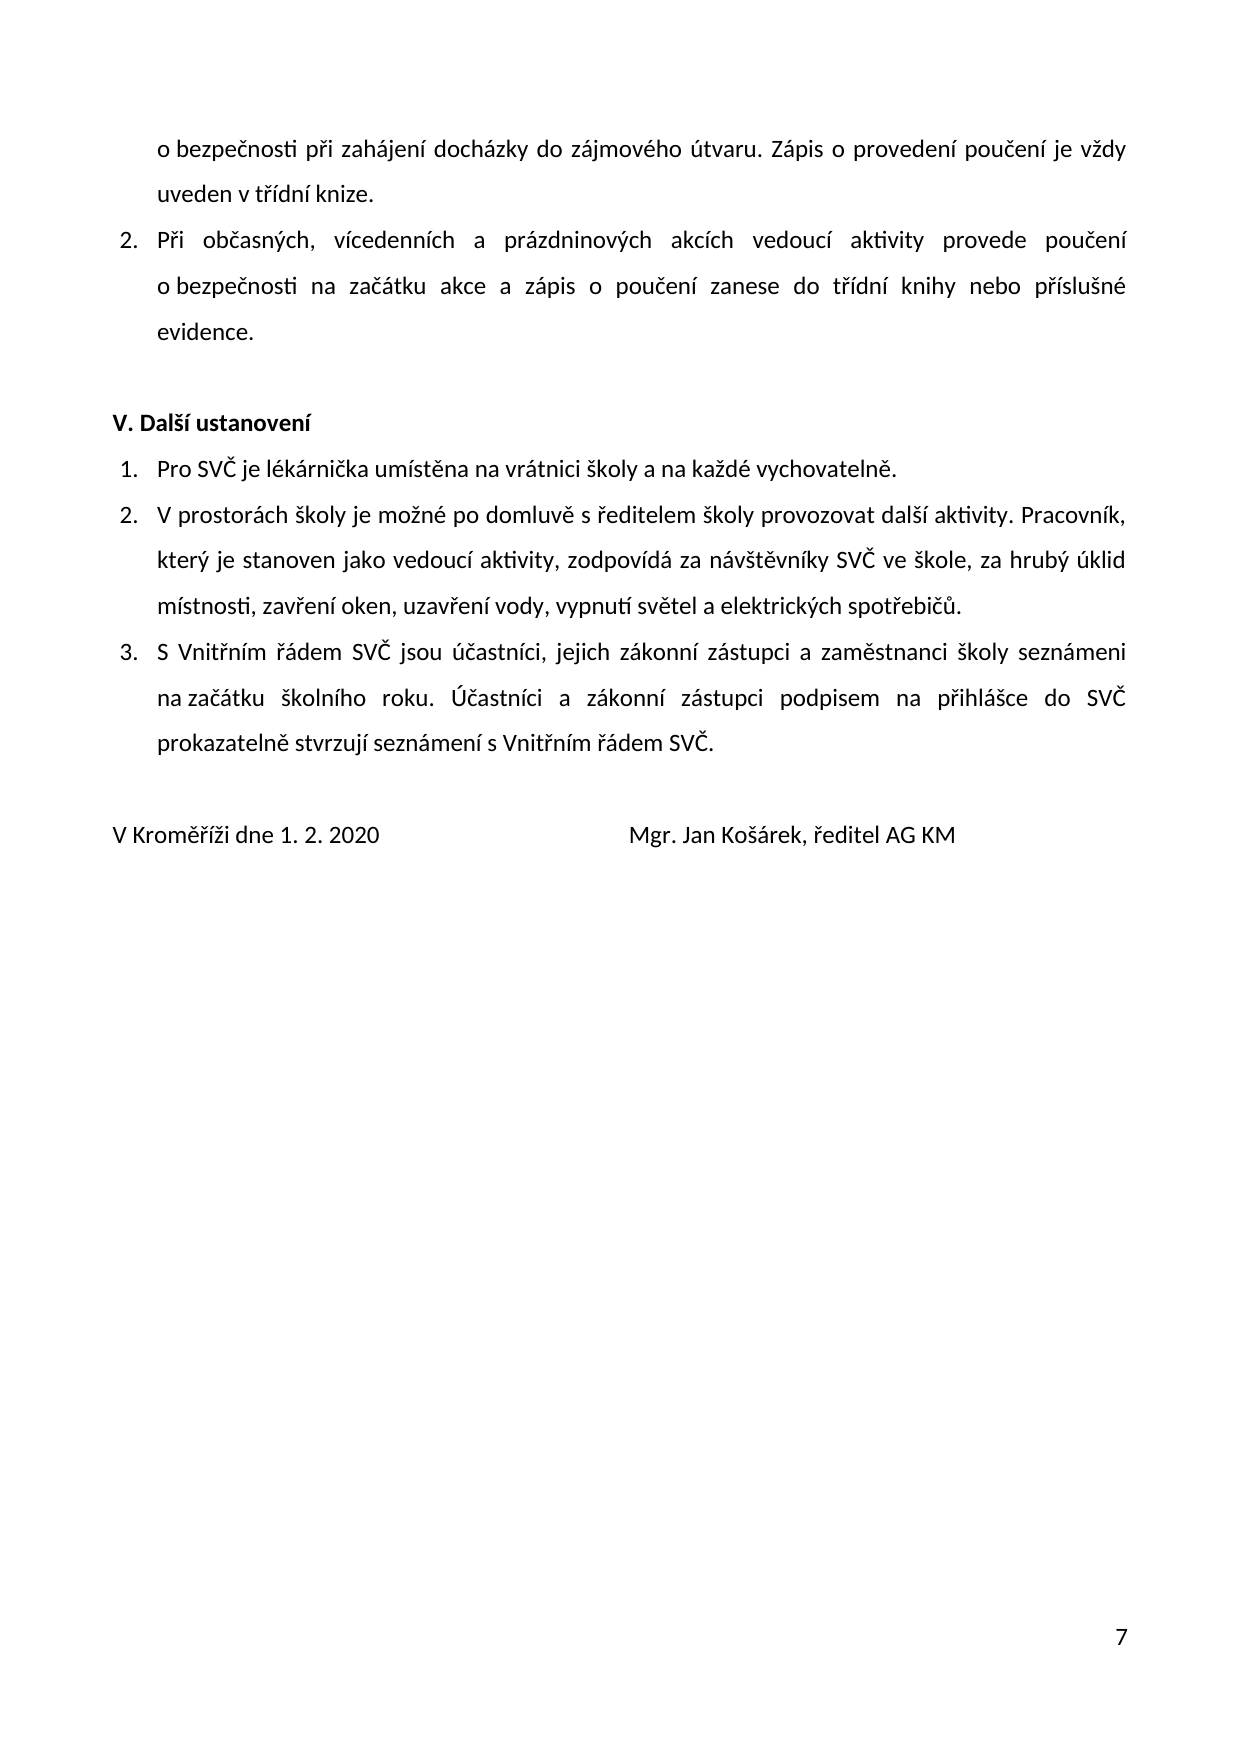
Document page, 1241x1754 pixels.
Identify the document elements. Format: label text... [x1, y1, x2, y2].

text V. Další ustanovení [112, 407, 1128, 438]
list Při občasných, vícedenních a prázdninových akcích vedoucí aktivity provede poučení o bezpečnosti na začátku akce a zápis o poučení zanese do třídní knihy nebo příslušné evidence. [119, 224, 1128, 346]
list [119, 133, 1128, 209]
list Pro SVČ je lékárnička umístěna na vrátnici školy a na každé vychovatelně. [119, 453, 1128, 483]
list V prostorách školy je možné po domluvě s ředitelem školy provozovat další aktivity. Pracovník, který je stanoven jako vedoucí aktivity, zodpovídá za návštěvníky SVČ ve škole, za hrubý úklid místnosti, zavření oken, uzavření vody, vypnutí světel a elektrických spotřebičů. [119, 499, 1128, 621]
list S Vnitřním řádem SVČ jsou účastníci, jejich zákonní zástupci a zaměstnanci školy seznámeni na začátku školního roku. Účastníci a zákonní zástupci podpisem na přihlášce do SVČ prokazatelně stvrzují seznámení s Vnitřním řádem SVČ. [119, 636, 1128, 758]
text V Kroměříži dne 1. 2. 2020 Mgr. Jan Košárek, ředitel AG KM [112, 819, 1128, 849]
